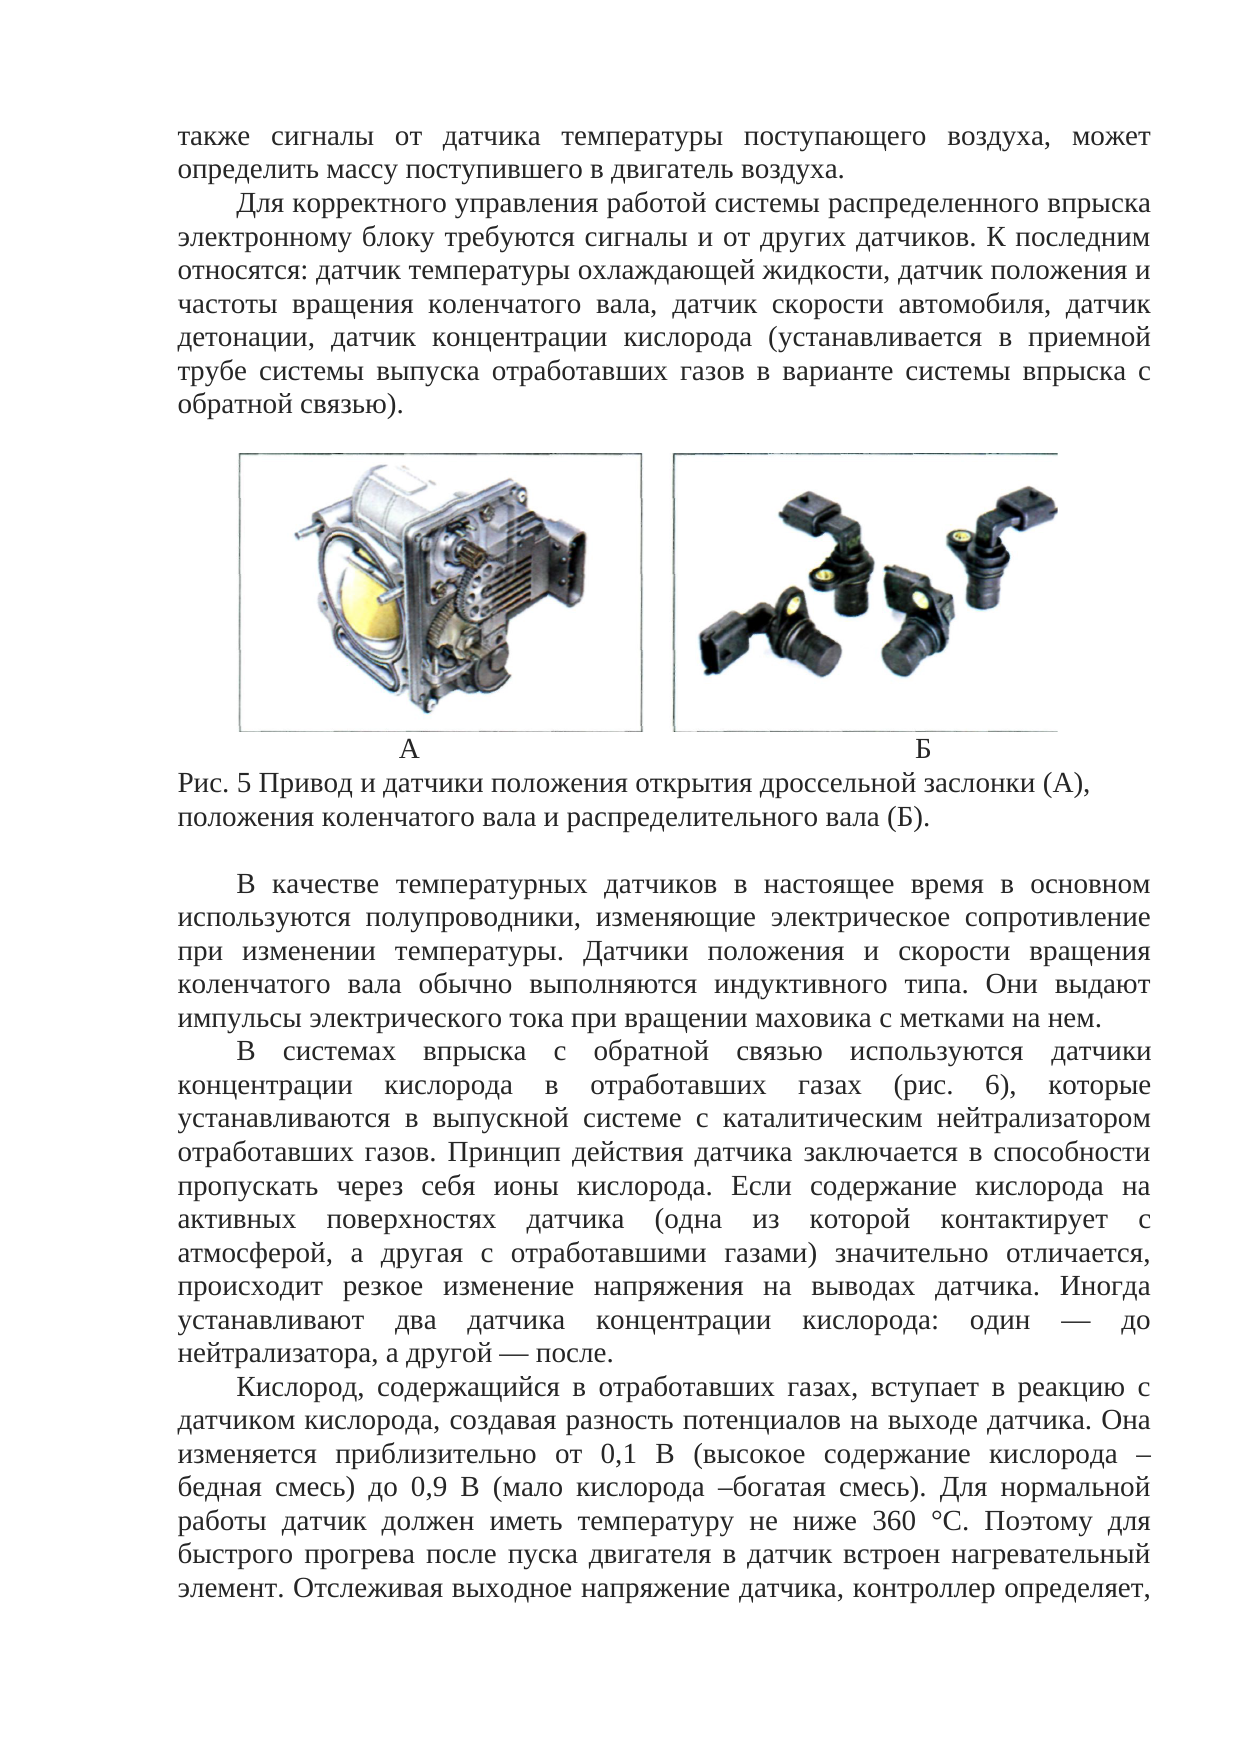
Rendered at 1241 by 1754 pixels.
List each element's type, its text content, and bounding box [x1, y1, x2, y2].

text В системах впрыска с обратной связью используются датчики концентрации кислорода в отработавших газах (рис. 6), которые устанавливаются в выпускной системе с каталитическим нейтрализатором отработавших газов. Принцип действия датчика заключается в способности пропускать через себя ионы кислорода. Если содержание кислорода на активных поверхностях датчика (одна из которой контактирует с атмосферой, а другая с отработавшими газами) значительно отличается, происходит резкое изменение напряжения на выводах датчика. Иногда устанавливают два датчика концентрации кислорода: один — до нейтрализатора, а другой — после. [177, 1033, 1152, 1369]
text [177, 1369, 1152, 1604]
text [177, 118, 1152, 185]
text А Б [177, 732, 1152, 765]
text В качестве температурных датчиков в настоящее время в основном используются полупроводники, изменяющие электрическое сопротивление при изменении температуры. Датчики положения и скорости вращения коленчатого вала обычно выполняются индуктивного типа. Они выдают импульсы электрического тока при вращении маховика с метками на нем. [177, 866, 1152, 1033]
text Рис. 5 Привод и датчики положения открытия дроссельной заслонки (А), положения коленчатого вала и распределительного вала (Б). [177, 765, 1152, 832]
text Для корректного управления работой системы распределенного впрыска электронному блоку требуются сигналы и от других датчиков. К последним относятся: датчик температуры охлаждающей жидкости, датчик положения и частоты вращения коленчатого вала, датчик скорости автомобиля, датчик детонации, датчик концентрации кислорода (устанавливается в приемной трубе системы выпуска отработавших газов в варианте системы впрыска с обратной связью). [177, 185, 1152, 420]
